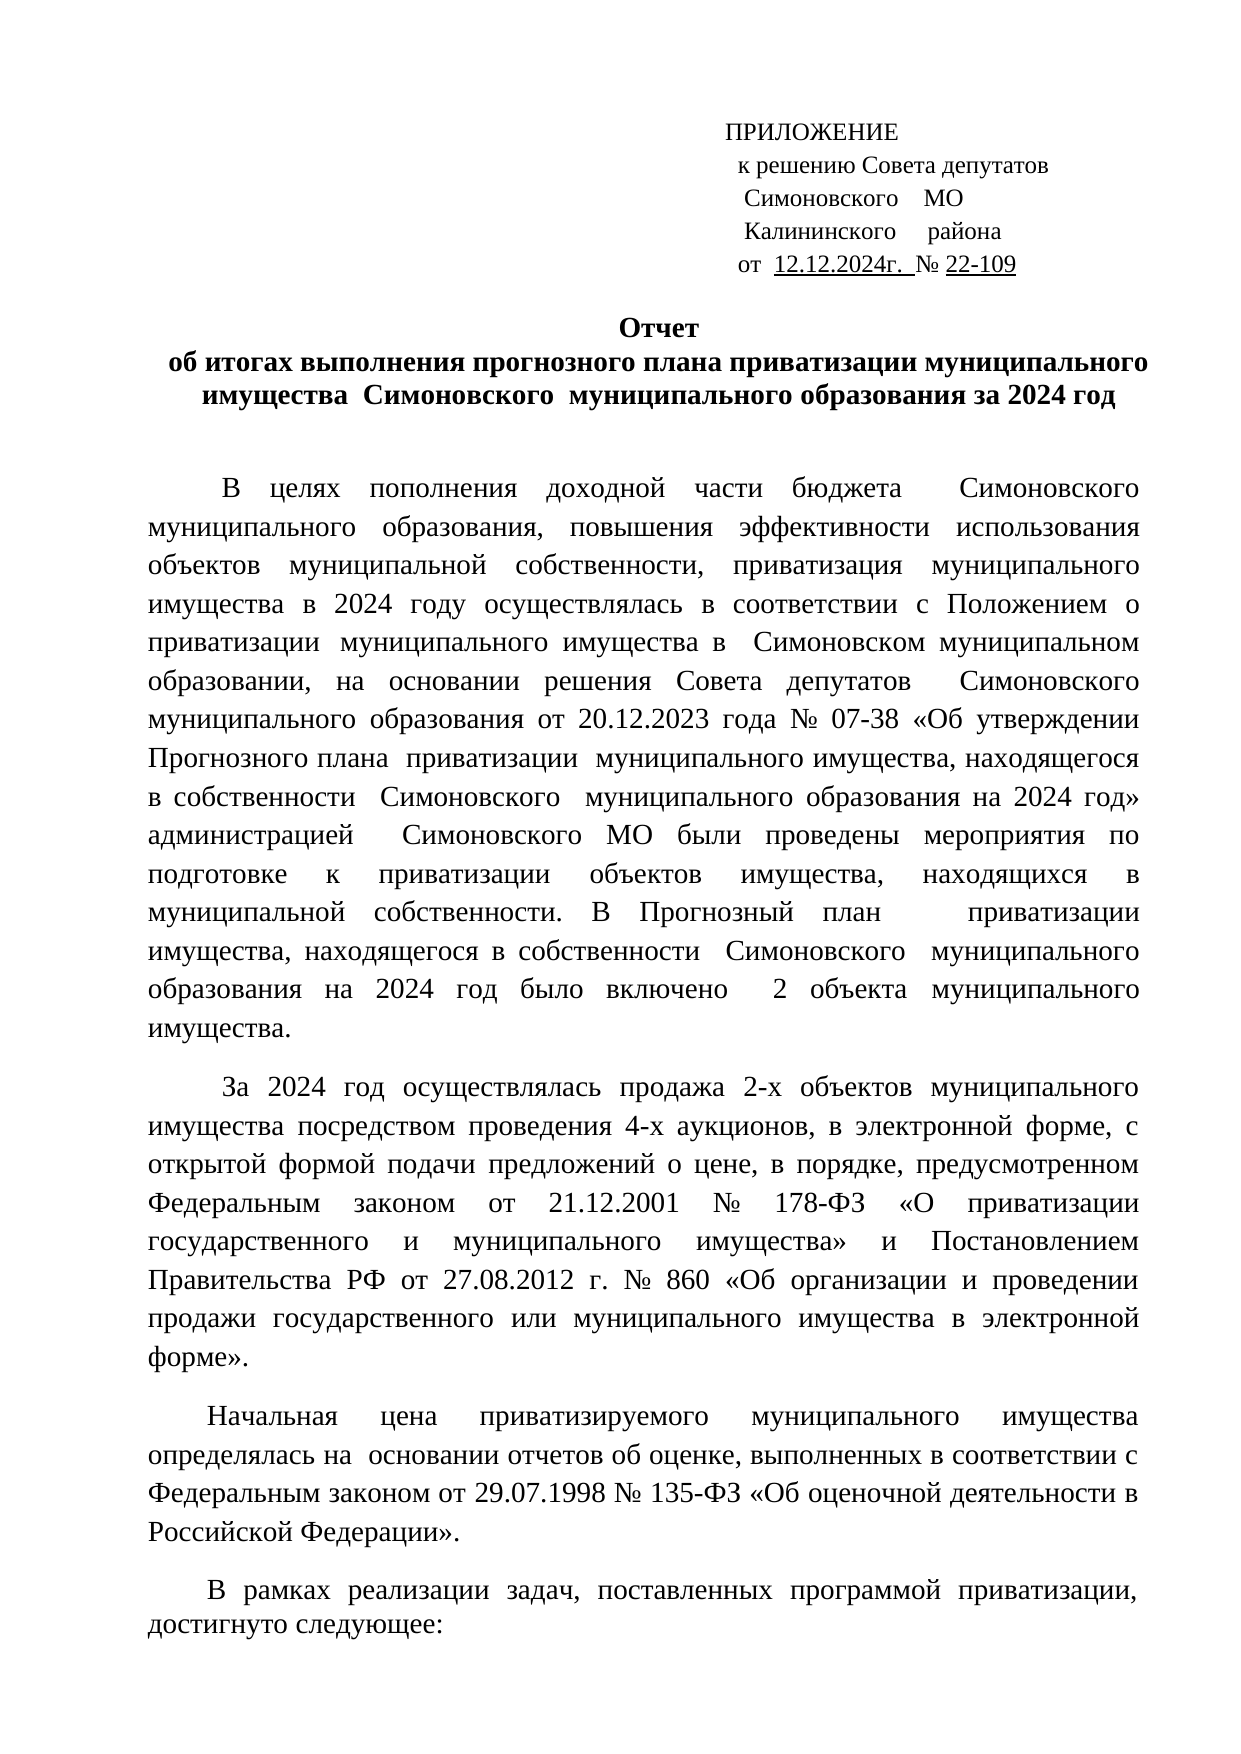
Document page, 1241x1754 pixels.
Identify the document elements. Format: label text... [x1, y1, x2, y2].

text от 12.12.2024г. № 22-109 [738, 249, 1169, 278]
text Начальная цена приватизируемого муниципального имущества определялась на основании отчетов об оценке, выполненных в соответствии с Федеральным законом от 29.07.1998 № 135-ФЗ «Об оценочной деятельности в Российской Федерации». [148, 1398, 1138, 1548]
text За 2024 год осуществлялась продажа 2-х объектов муниципального имущества посредством проведения 4-х аукционов, в электронной форме, с открытой формой подачи предложений о цене, в порядке, предусмотренном Федеральным законом от 21.12.2001 № 178-ФЗ «О приватизации государственного и муниципального имущества» и Постановлением Правительства РФ от 27.08.2012 г. № 860 «Об организации и проведении продажи государственного или муниципального имущества в электронной форме». [148, 1069, 1139, 1373]
text В рамках реализации задач, поставленных программой приватизации, достигнуто следующее: [148, 1573, 1138, 1639]
text Калининского района [738, 216, 1169, 245]
text Отчет [148, 310, 1169, 344]
text об итогах выполнения прогнозного плана приватизации муниципального имущества Симоновского муниципального образования за 2024 год [148, 344, 1169, 411]
text ПРИЛОЖЕНИЕ [148, 117, 1169, 145]
text к решению Совета депутатов [738, 150, 1169, 179]
text Симоновского МО [738, 183, 1169, 212]
text В целях пополнения доходной части бюджета Симоновского муниципального образования, повышения эффективности использования объектов муниципальной собственности, приватизация муниципального имущества в 2024 году осуществлялась в соответствии с Положением о приватизации муниципального имущества в Симоновском муниципальном образовании, на основании решения Совета депутатов Симоновского муниципального образования от 20.12.2023 года № 07-38 «Об утверждении Прогнозного плана приватизации муниципального имущества, находящегося в собственности Симоновского муниципального образования на 2024 год» администрацией Симоновского МО были проведены мероприятия по подготовке к приватизации объектов имущества, находящихся в муниципальной собственности. В Прогнозный план приватизации имущества, находящегося в собственности Симоновского муниципального образования на 2024 год было включено 2 объекта муниципального имущества. [148, 470, 1140, 1043]
